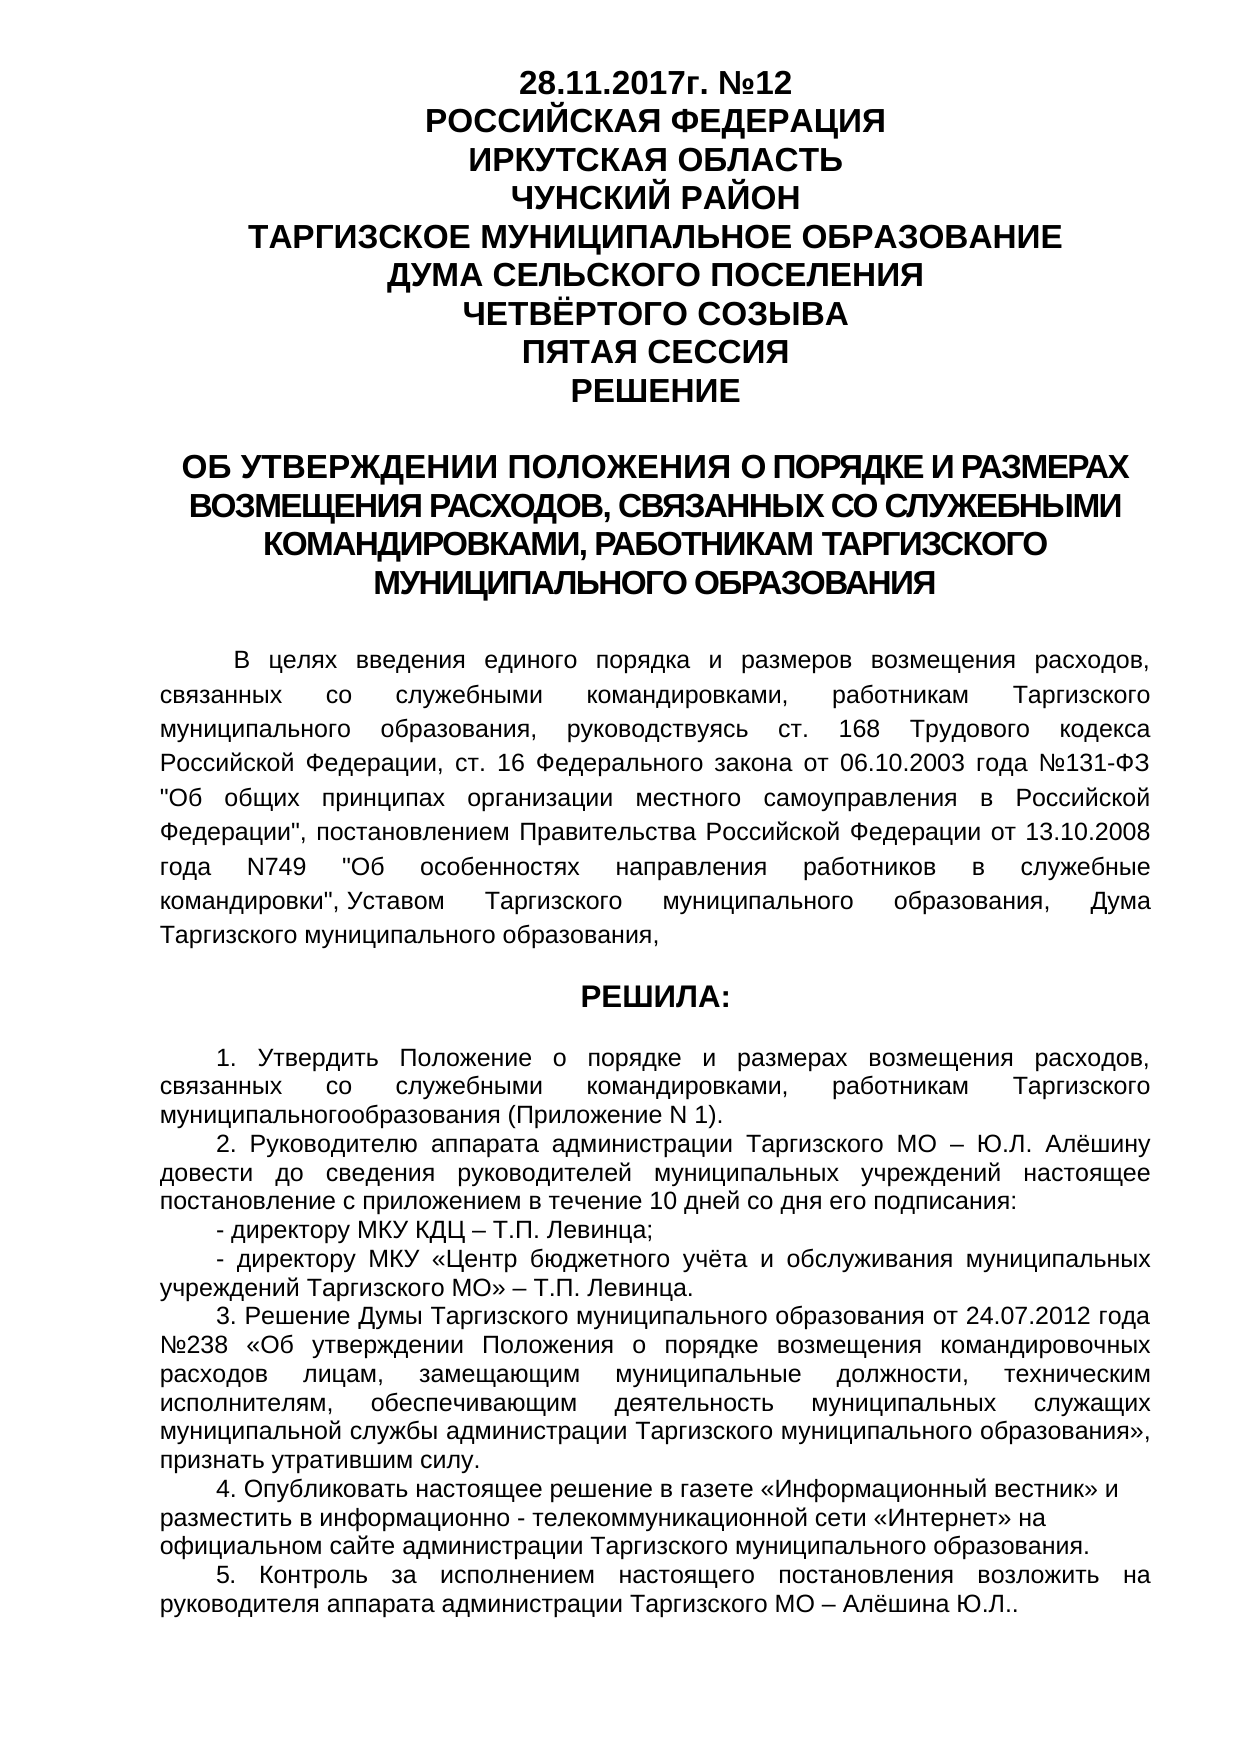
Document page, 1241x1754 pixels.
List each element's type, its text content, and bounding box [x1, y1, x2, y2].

text ЧУНСКИЙ РАЙОН [159, 178, 1152, 217]
text ПЯТАЯ СЕССИЯ [159, 332, 1152, 371]
text 2. Руководителю аппарата администрации Таргизского МО – Ю.Л. Алёшину довести до сведения руководителей муниципальных учреждений настоящее постановление с приложением в течение 10 дней со дня его подписания: [159, 1129, 1152, 1215]
text РОССИЙСКАЯ ФЕДЕРАЦИЯ [159, 102, 1152, 140]
text - директору МКУ «Центр бюджетного учёта и обслуживания муниципальных учреждений Таргизского МО» – Т.П. Левинца. [159, 1244, 1152, 1301]
text ИРКУТСКАЯ ОБЛАСТЬ [159, 140, 1152, 178]
text - директору МКУ КДЦ – Т.П. Левинца; [159, 1215, 1152, 1244]
text РЕШЕНИЕ [159, 371, 1152, 409]
text ЧЕТВЁРТОГО СОЗЫВА [159, 294, 1152, 332]
text В целях введения единого порядка и размеров возмещения расходов, связанных со служебными командировками, работникам Таргизского муниципального образования, руководствуясь ст. 168 Трудового кодекса Российской Федерации, ст. 16 Федерального закона от 06.10.2003 года №131-ФЗ "Об общих принципах организации местного самоуправления в Российской Федерации", постановлением Правительства Российской Федерации от 13.10.2008 года N749 "Об особенностях направления работников в служебные командировки", Уставом Таргизского муниципального образования, Дума Таргизского муниципального образования, [159, 640, 1152, 949]
text РЕШИЛА: [159, 978, 1152, 1014]
text 4. Опубликовать настоящее решение в газете «Информационный вестник» и разместить в информационно - телекоммуникационной сети «Интернет» на официальном сайте администрации Таргизского муниципального образования. [159, 1474, 1152, 1560]
text 5. Контроль за исполнением настоящего постановления возложить на руководителя аппарата администрации Таргизского МО – Алёшина Ю.Л.. [159, 1560, 1152, 1617]
text 28.11.2017г. №12 [159, 63, 1152, 102]
text ТАРГИЗСКОЕ МУНИЦИПАЛЬНОЕ ОБРАЗОВАНИЕ [159, 217, 1152, 255]
text ОБ УТВЕРЖДЕНИИ ПОЛОЖЕНИЯ О ПОРЯДКЕ И РАЗМЕРАХ ВОЗМЕЩЕНИЯ РАСХОДОВ, СВЯЗАННЫХ СО СЛУЖЕБНЫМИ КОМАНДИРОВКАМИ, РАБОТНИКАМ ТАРГИЗСКОГО МУНИЦИПАЛЬНОГО ОБРАЗОВАНИЯ [159, 447, 1152, 601]
text 1. Утвердить Положение о порядке и размерах возмещения расходов, связанных со служебными командировками, работникам Таргизского муниципальногообразования (Приложение N 1). [159, 1042, 1152, 1129]
text 3. Решение Думы Таргизского муниципального образования от 24.07.2012 года №238 «Об утверждении Положения о порядке возмещения командировочных расходов лицам, замещающим муниципальные должности, техническим исполнителям, обеспечивающим деятельность муниципальных служащих муниципальной службы администрации Таргизского муниципального образования», признать утратившим силу. [159, 1301, 1152, 1474]
text ДУМА СЕЛЬСКОГО ПОСЕЛЕНИЯ [159, 255, 1152, 294]
